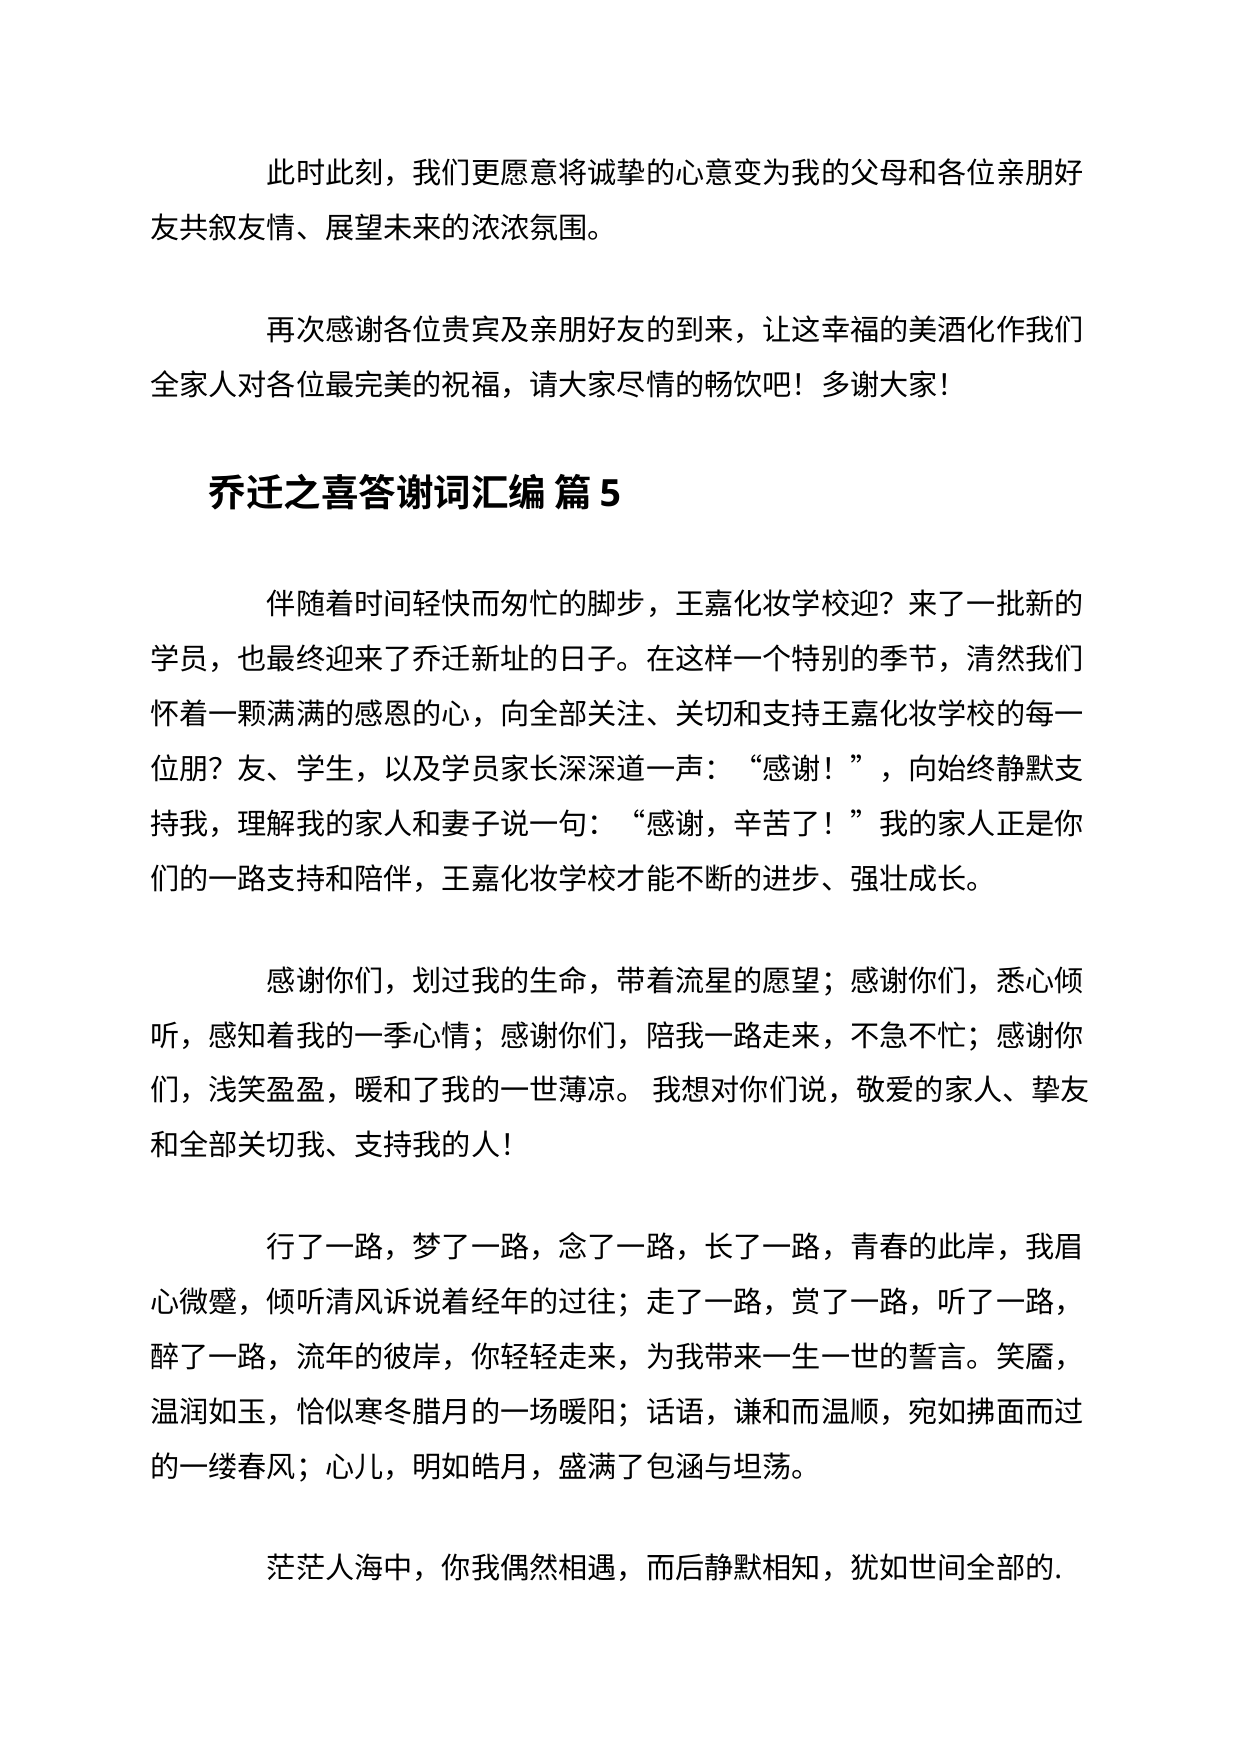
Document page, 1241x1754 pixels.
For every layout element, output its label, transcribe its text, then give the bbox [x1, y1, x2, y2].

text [150, 1545, 1090, 1587]
text 乔迁之喜答谢词汇编 篇5 [150, 463, 1090, 518]
text 行了一路，梦了一路，念了一路，长了一路，青春的此岸，我眉心微蹙，倾听清风诉说着经年的过往；走了一路，赏了一路，听了一路，醉了一路，流年的彼岸，你轻轻走来，为我带来一生一世的誓言。笑靥，温润如玉，恰似寒冬腊月的一场暖阳；话语，谦和而温顺，宛如拂面而过的一缕春风；心儿，明如皓月，盛满了包涵与坦荡。 [150, 1224, 1090, 1486]
text 再次感谢各位贵宾及亲朋好友的到来，让这幸福的美酒化作我们全家人对各位最完美的祝福，请大家尽情的畅饮吧！多谢大家！ [150, 307, 1090, 404]
text 伴随着时间轻快而匆忙的脚步，王嘉化妆学校迎？来了一批新的学员，也最终迎来了乔迁新址的日子。在这样一个特别的季节，清然我们怀着一颗满满的感恩的心，向全部关注、关切和支持王嘉化妆学校的每一位朋？友、学生，以及学员家长深深道一声：“感谢！”，向始终静默支持我，理解我的家人和妻子说一句：“感谢，辛苦了！”我的家人正是你们的一路支持和陪伴，王嘉化妆学校才能不断的进步、强壮成长。 [150, 581, 1090, 898]
text 感谢你们，划过我的生命，带着流星的愿望；感谢你们，悉心倾听，感知着我的一季心情；感谢你们，陪我一路走来，不急不忙；感谢你们，浅笑盈盈，暖和了我的一世薄凉。 我想对你们说，敬爱的家人、挚友和全部关切我、支持我的人！ [150, 957, 1090, 1164]
text 此时此刻，我们更愿意将诚挚的心意变为我的父母和各位亲朋好友共叙友情、展望未来的浓浓氛围。 [150, 150, 1090, 247]
